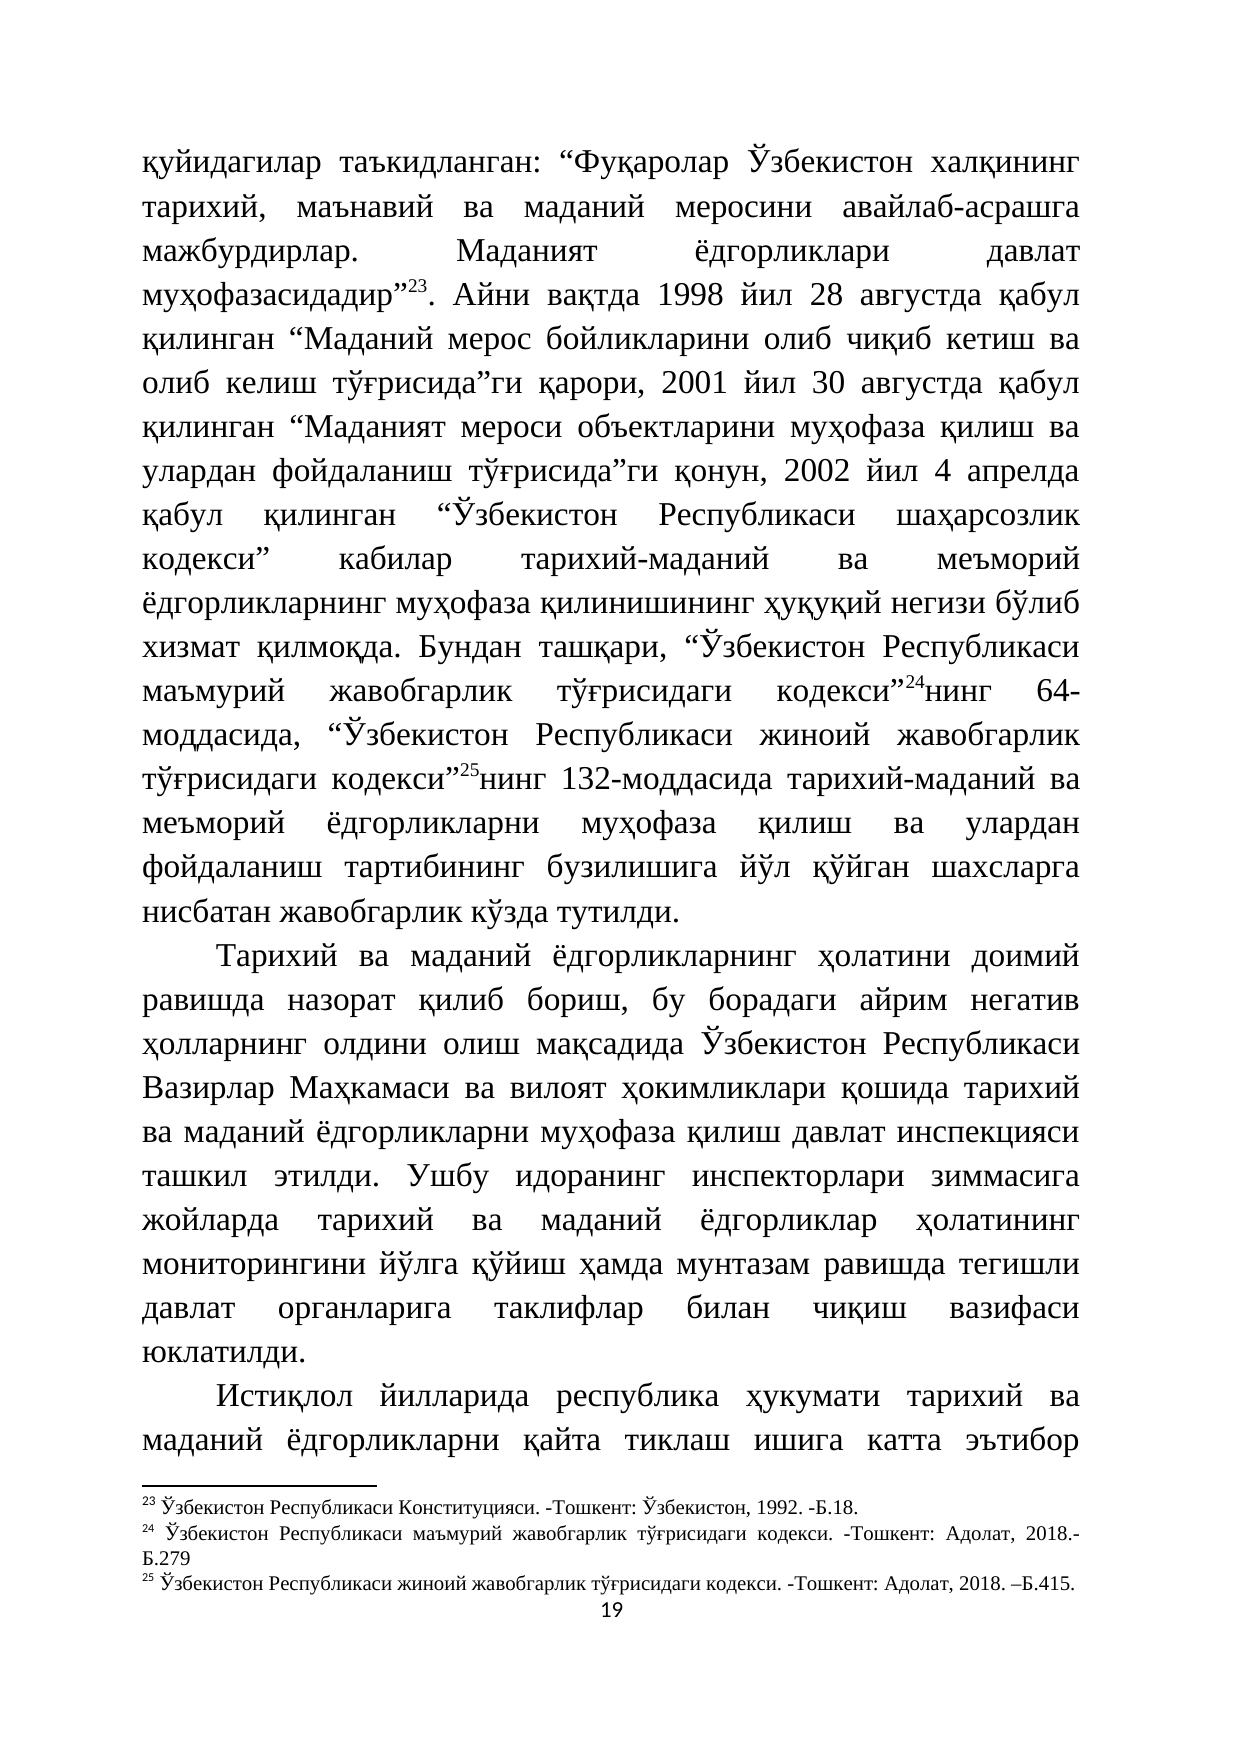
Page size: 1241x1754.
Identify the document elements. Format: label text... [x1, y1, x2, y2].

text Тарихий ва маданий ёдгорликларнинг ҳолатини доимий равишда назорат қилиб бориш, бу борадаги айрим негатив ҳолларнинг олдини олиш мақсадида Ўзбекистон Республикаси Вазирлар Маҳкамаси ва вилоят ҳокимликлари қошида тарихий ва маданий ёдгорликларни муҳофаза қилиш давлат инспекцияси ташкил этилди. Ушбу идоранинг инспекторлари зиммасига жойларда тарихий ва маданий ёдгорликлар ҳолатининг мониторингини йўлга қўйиш ҳамда мунтазам равишда тегишли давлат органларига таклифлар билан чиқиш вазифаси юклатилди. [142, 935, 1081, 1370]
